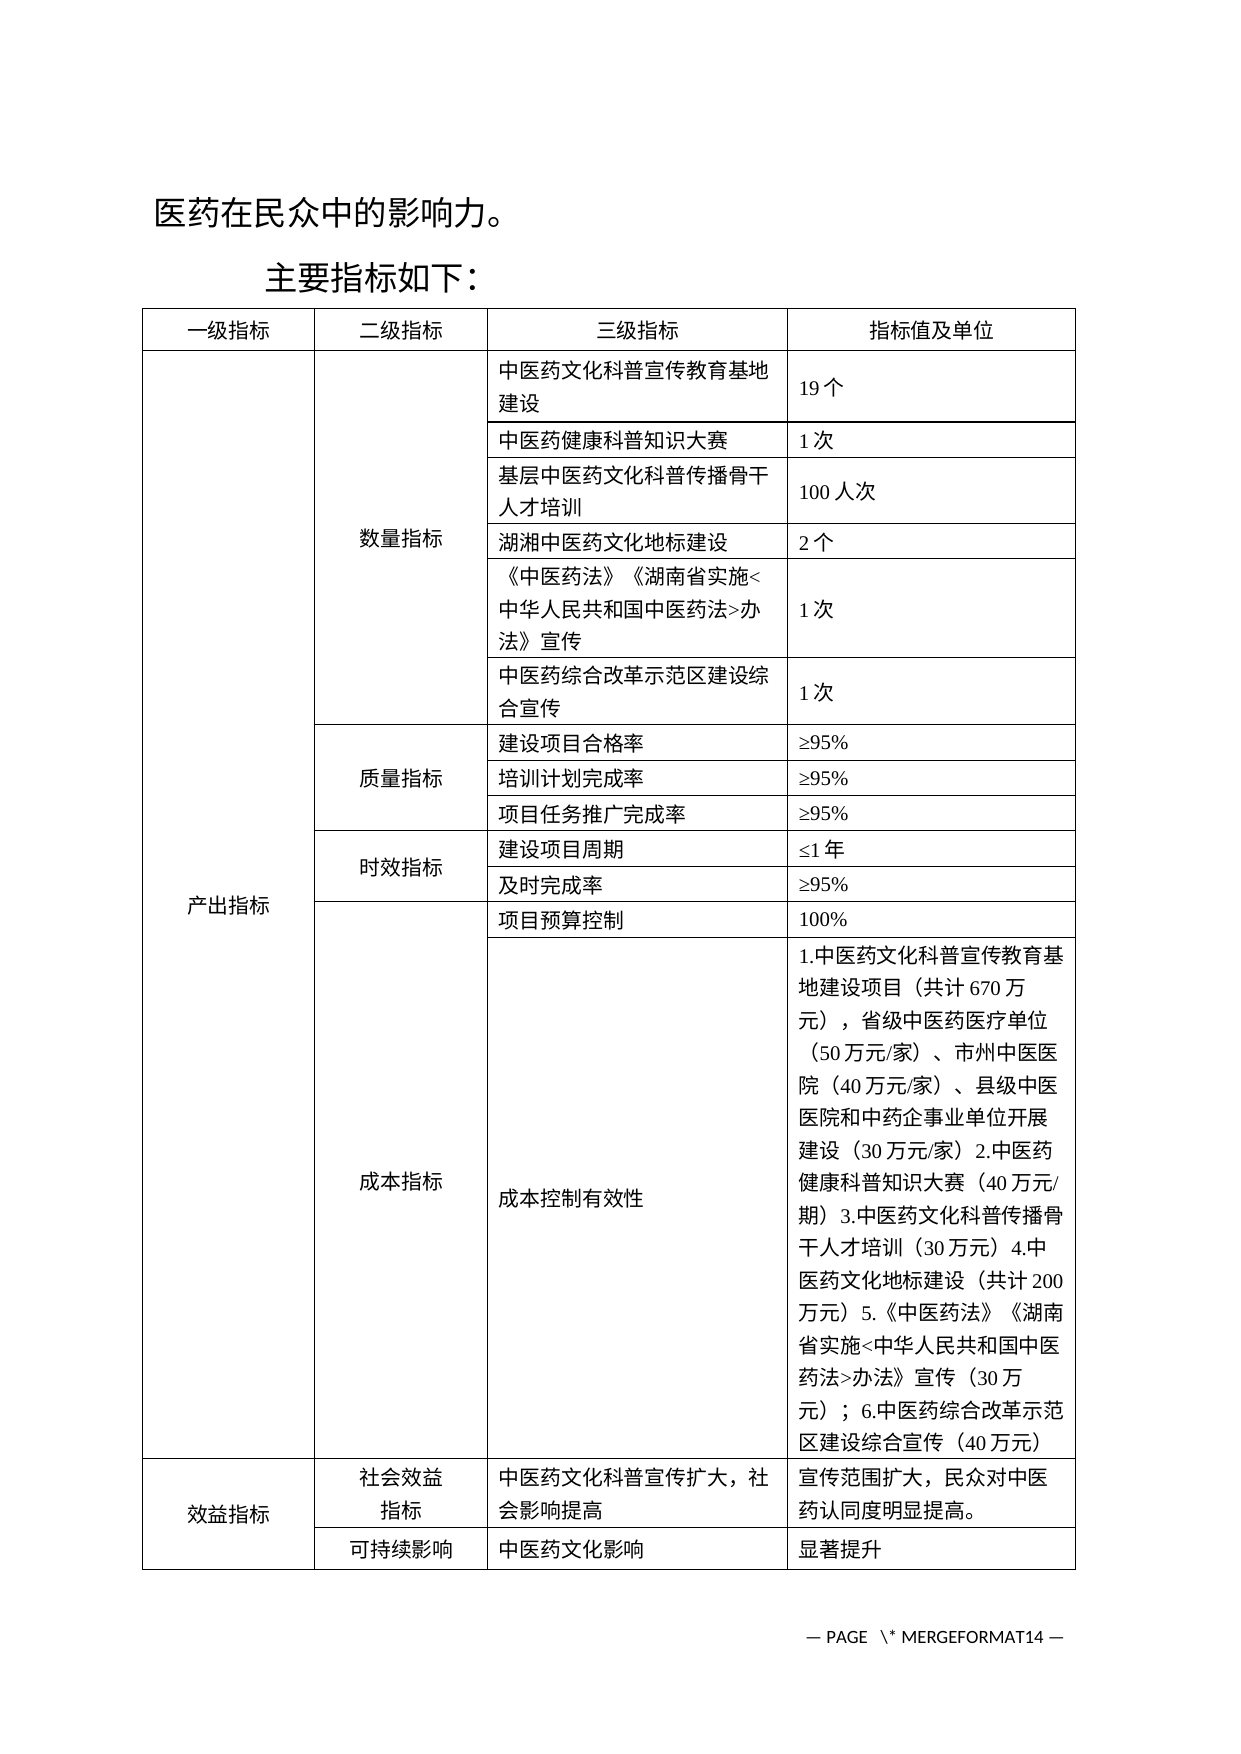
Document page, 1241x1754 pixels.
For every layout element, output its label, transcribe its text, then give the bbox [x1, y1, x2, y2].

table_cell 湖湘中医药文化地标建设 [488, 524, 787, 558]
table_cell 中医药综合改革示范区建设综合宣传 [488, 658, 787, 724]
table_cell 及时完成率 [488, 867, 787, 901]
table_cell ≥95% [788, 796, 1075, 830]
table_cell 1次 [788, 559, 1075, 657]
table_cell 19个 [788, 351, 1075, 421]
table_cell ≥95% [788, 725, 1075, 759]
table_cell 社会效益 指标 [315, 1459, 487, 1527]
table_cell 培训计划完成率 [488, 761, 787, 795]
table_cell 100人次 [788, 458, 1075, 523]
table_cell 100% [788, 902, 1075, 937]
table_header 三级指标 [488, 309, 787, 349]
text 主要指标如下： [197, 243, 1087, 308]
table_cell 产出指标 [143, 351, 314, 1458]
table_cell 质量指标 [315, 725, 487, 830]
table_header 指标值及单位 [788, 309, 1075, 349]
table_cell 基层中医药文化科普传播骨干人才培训 [488, 458, 787, 523]
table_cell 宣传范围扩大，民众对中医药认同度明显提高。 [788, 1459, 1075, 1527]
table_cell 成本指标 [315, 902, 487, 1458]
table_cell 时效指标 [315, 831, 487, 901]
table_cell 效益指标 [143, 1459, 314, 1568]
table_cell ≤1年 [788, 831, 1075, 866]
table_cell 1.中医药文化科普宣传教育基地建设项目（共计670万元），省级中医药医疗单位（50万元/家）、市州中医医院（40万元/家）、县级中医医院和中药企事业单位开展建设（30万元/家）2.中医药健康科普知识大赛（40万元/期）3.中医药文化科普传播骨干人才培训（30万元）4.中医药文化地标建设（共计200万元）5.《中医药法》《湖南省实施<中华人民共和国中医药法>办法》宣传（30万元）；6.中医药综合改革示范区建设综合宣传（40万元） [788, 938, 1075, 1458]
table_cell 2个 [788, 524, 1075, 558]
table_cell 1次 [788, 658, 1075, 724]
table_cell 成本控制有效性 [488, 938, 787, 1458]
table_cell 可持续影响 指标 [315, 1528, 487, 1568]
table_cell 建设项目周期 [488, 831, 787, 866]
table_cell 中医药文化科普宣传扩大，社会影响提高 [488, 1459, 787, 1527]
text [153, 178, 1087, 243]
table_cell 中医药文化影响 [488, 1528, 787, 1568]
table_cell 项目任务推广完成率 [488, 796, 787, 830]
table_cell 项目预算控制 [488, 902, 787, 937]
table_cell ≥95% [788, 761, 1075, 795]
table_cell ≥95% [788, 867, 1075, 901]
table_cell 建设项目合格率 [488, 725, 787, 759]
table_cell 《中医药法》《湖南省实施<中华人民共和国中医药法>办法》宣传 [488, 559, 787, 657]
table_cell 中医药健康科普知识大赛 [488, 423, 787, 457]
table_cell 显著提升 [788, 1528, 1075, 1568]
table_cell 1次 [788, 423, 1075, 457]
table_header 一级指标 [143, 309, 314, 349]
table_cell 数量指标 [315, 351, 487, 724]
table_header 二级指标 [315, 309, 487, 349]
table_cell 中医药文化科普宣传教育基地建设 [488, 351, 787, 421]
